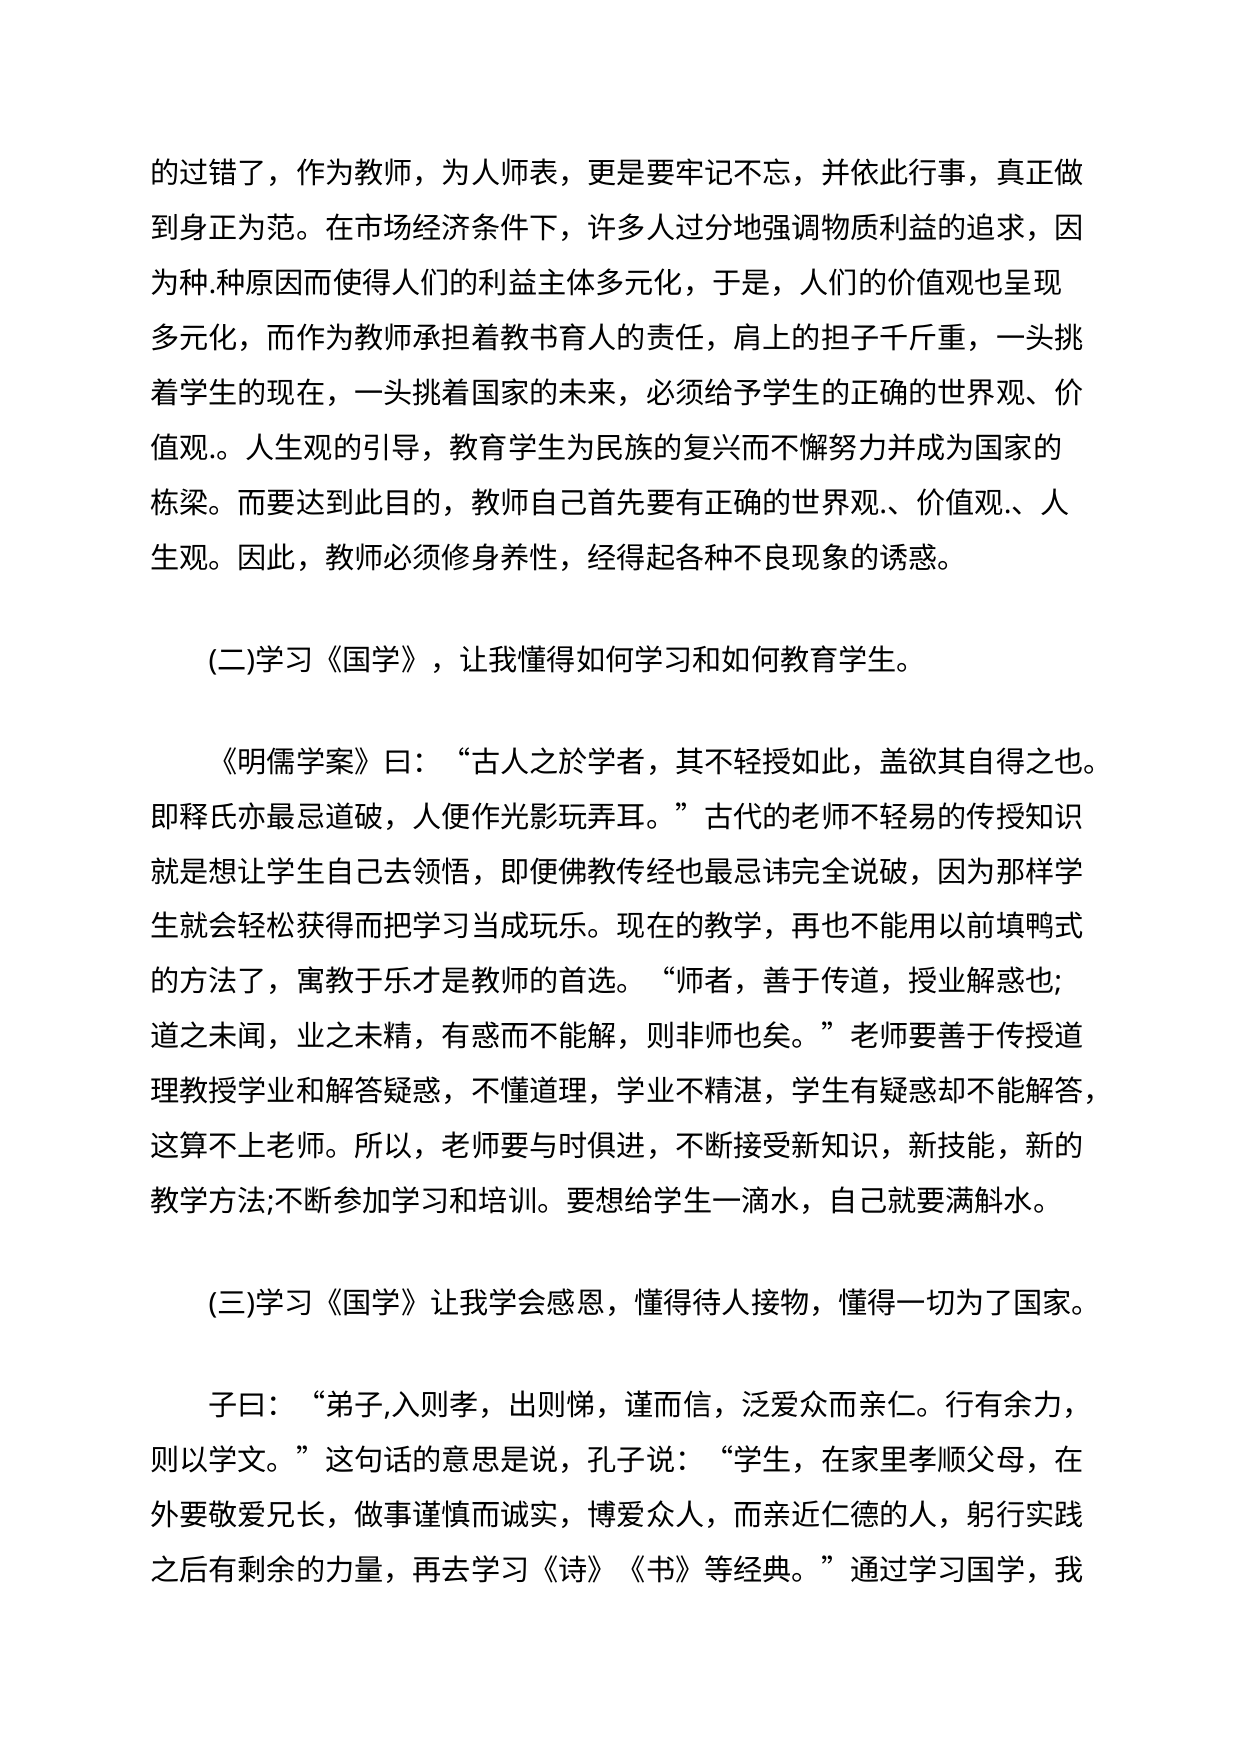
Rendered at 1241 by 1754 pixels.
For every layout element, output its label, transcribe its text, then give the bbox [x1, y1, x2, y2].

text (三)学习《国学》让我学会感恩，懂得待人接物，懂得一切为了国家。 [150, 1279, 1090, 1322]
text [150, 150, 1090, 577]
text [150, 1382, 1090, 1589]
text 《明儒学案》曰：“古人之於学者，其不轻授如此，盖欲其自得之也。即释氏亦最忌道破，人便作光影玩弄耳。”古代的老师不轻易的传授知识就是想让学生自己去领悟，即便佛教传经也最忌讳完全说破，因为那样学生就会轻松获得而把学习当成玩乐。现在的教学，再也不能用以前填鸭式的方法了，寓教于乐才是教师的首选。“师者，善于传道，授业解惑也;道之未闻，业之未精，有惑而不能解，则非师也矣。”老师要善于传授道理教授学业和解答疑惑，不懂道理，学业不精湛，学生有疑惑却不能解答，这算不上老师。所以，老师要与时俱进，不断接受新知识，新技能，新的教学方法;不断参加学习和培训。要想给学生一滴水，自己就要满斛水。 [150, 738, 1090, 1220]
text (二)学习《国学》，让我懂得如何学习和如何教育学生。 [150, 636, 1090, 679]
